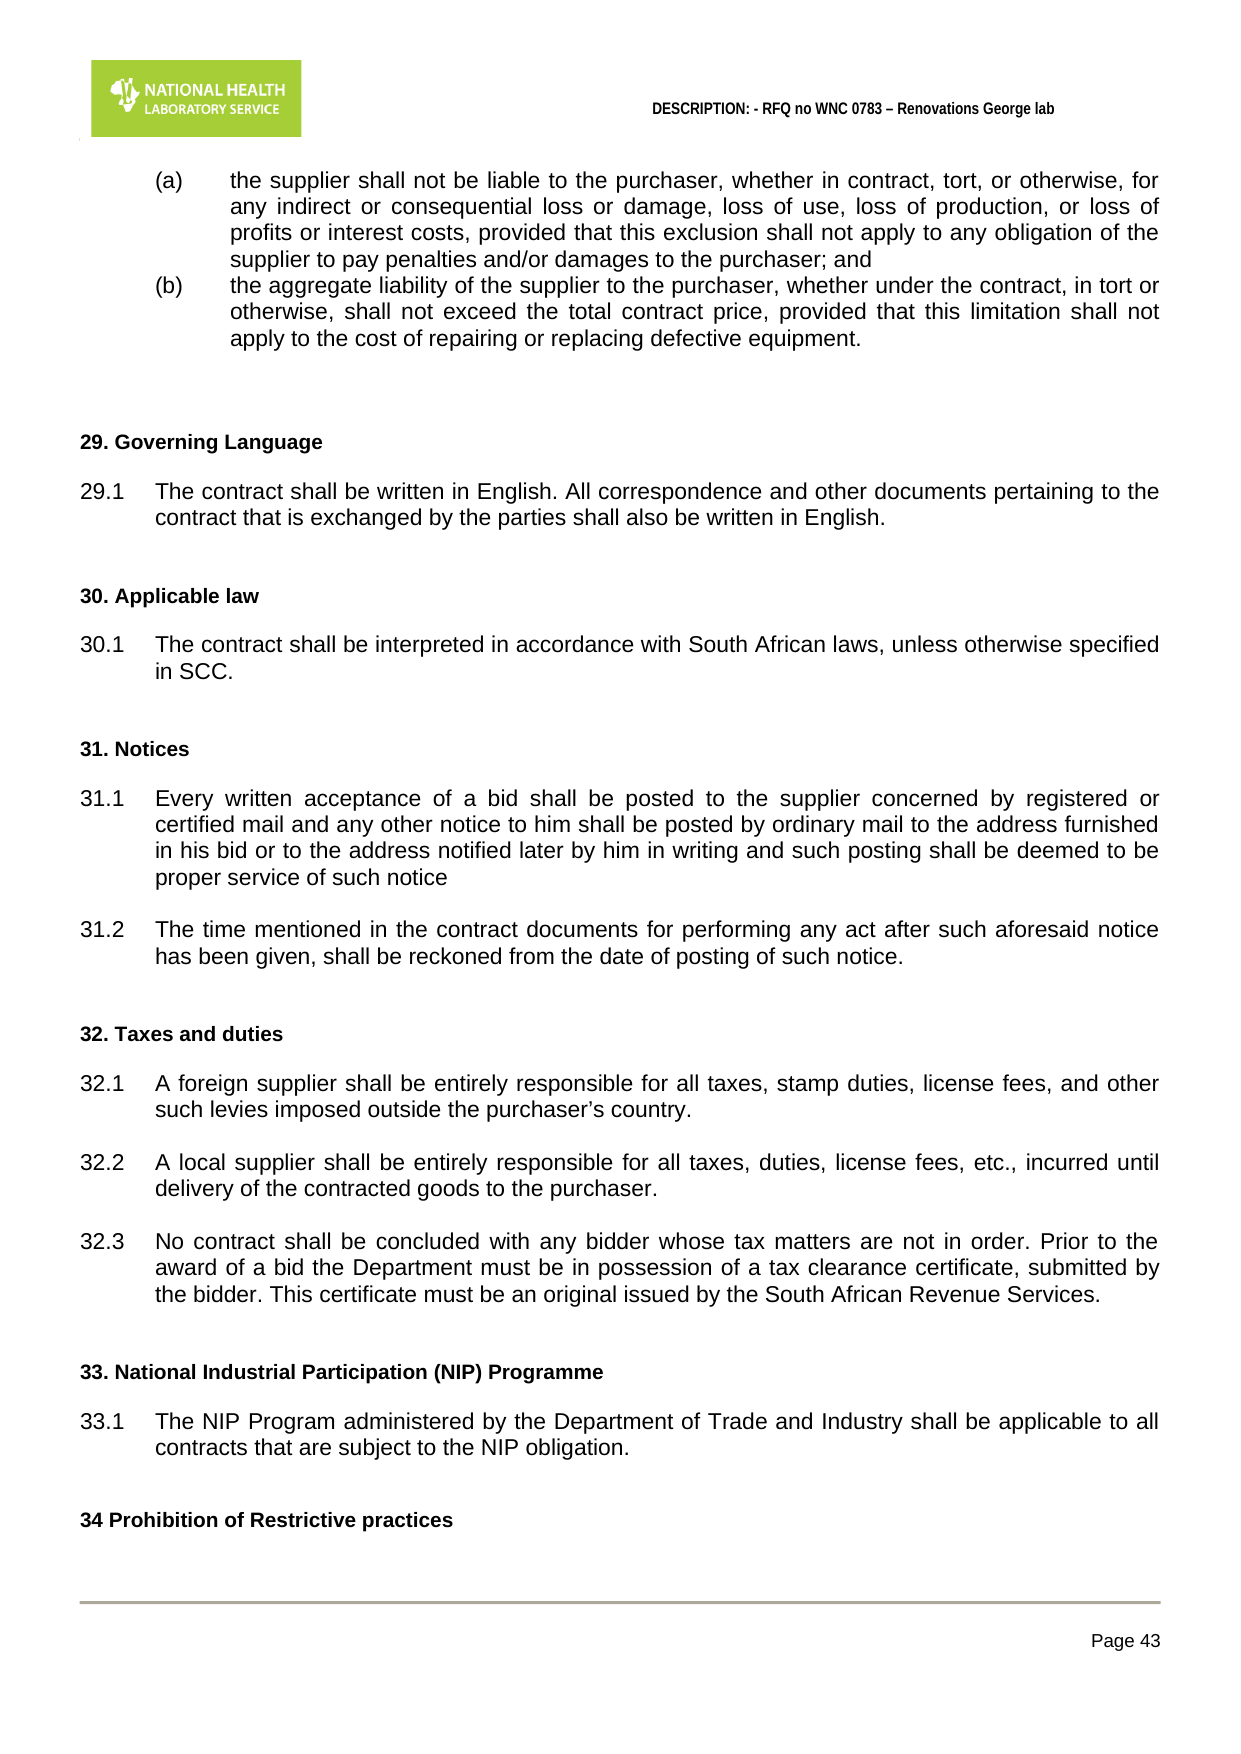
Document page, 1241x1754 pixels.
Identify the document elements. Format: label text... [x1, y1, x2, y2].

text 33.1 The NIP Program administered by the Department of Trade and Industry shall be applicable to all contracts that are subject to the NIP obligation. [80, 1408, 1161, 1460]
text 32.2 A local supplier shall be entirely responsible for all taxes, duties, license fees, etc., incurred until delivery of the contracted goods to the purchaser. [80, 1149, 1161, 1202]
text 34 Prohibition of Restrictive practices [80, 1508, 1161, 1532]
text 33. National Industrial Participation (NIP) Programme [80, 1360, 1161, 1384]
text 30.1 The contract shall be interpreted in accordance with South African laws, unless otherwise specified in SCC. [80, 631, 1161, 684]
text 32.1 A foreign supplier shall be entirely responsible for all taxes, stamp duties, license fees, and other such levies imposed outside the purchaser’s country. [80, 1070, 1161, 1122]
text 32.3 No contract shall be concluded with any bidder whose tax matters are not in order. Prior to the award of a bid the Department must be in possession of a tax clearance certificate, submitted by the bidder. This certificate must be an original issued by the South African Revenue Services. [80, 1228, 1161, 1307]
picture [91, 60, 302, 137]
text 32. Taxes and duties [80, 1022, 1161, 1046]
text (b) the aggregate liability of the supplier to the purchaser, whether under the contract, in tort or otherwise, shall not exceed the total contract price, provided that this limitation shall not apply to the cost of repairing or replacing defective equipment. [155, 272, 1161, 351]
text 31. Notices [80, 737, 1161, 761]
text 31.1 Every written acceptance of a bid shall be posted to the supplier concerned by registered or certified mail and any other notice to him shall be posted by ordinary mail to the address furnished in his bid or to the address notified later by him in writing and such posting shall be deemed to be proper service of such notice [80, 785, 1161, 890]
text 31.2 The time mentioned in the contract documents for performing any act after such aforesaid notice has been given, shall be reckoned from the date of posting of such notice. [80, 916, 1161, 969]
text 30. Applicable law [80, 583, 1161, 607]
text 29. Governing Language [80, 430, 1161, 454]
text (a) the supplier shall not be liable to the purchaser, whether in contract, tort, or otherwise, for any indirect or consequential loss or damage, loss of use, loss of production, or loss of profits or interest costs, provided that this exclusion shall not apply to any obligation of the supplier to pay penalties and/or damages to the purchaser; and [155, 167, 1161, 272]
text 29.1 The contract shall be written in English. All correspondence and other documents pertaining to the contract that is exchanged by the parties shall also be written in English. [80, 478, 1161, 531]
